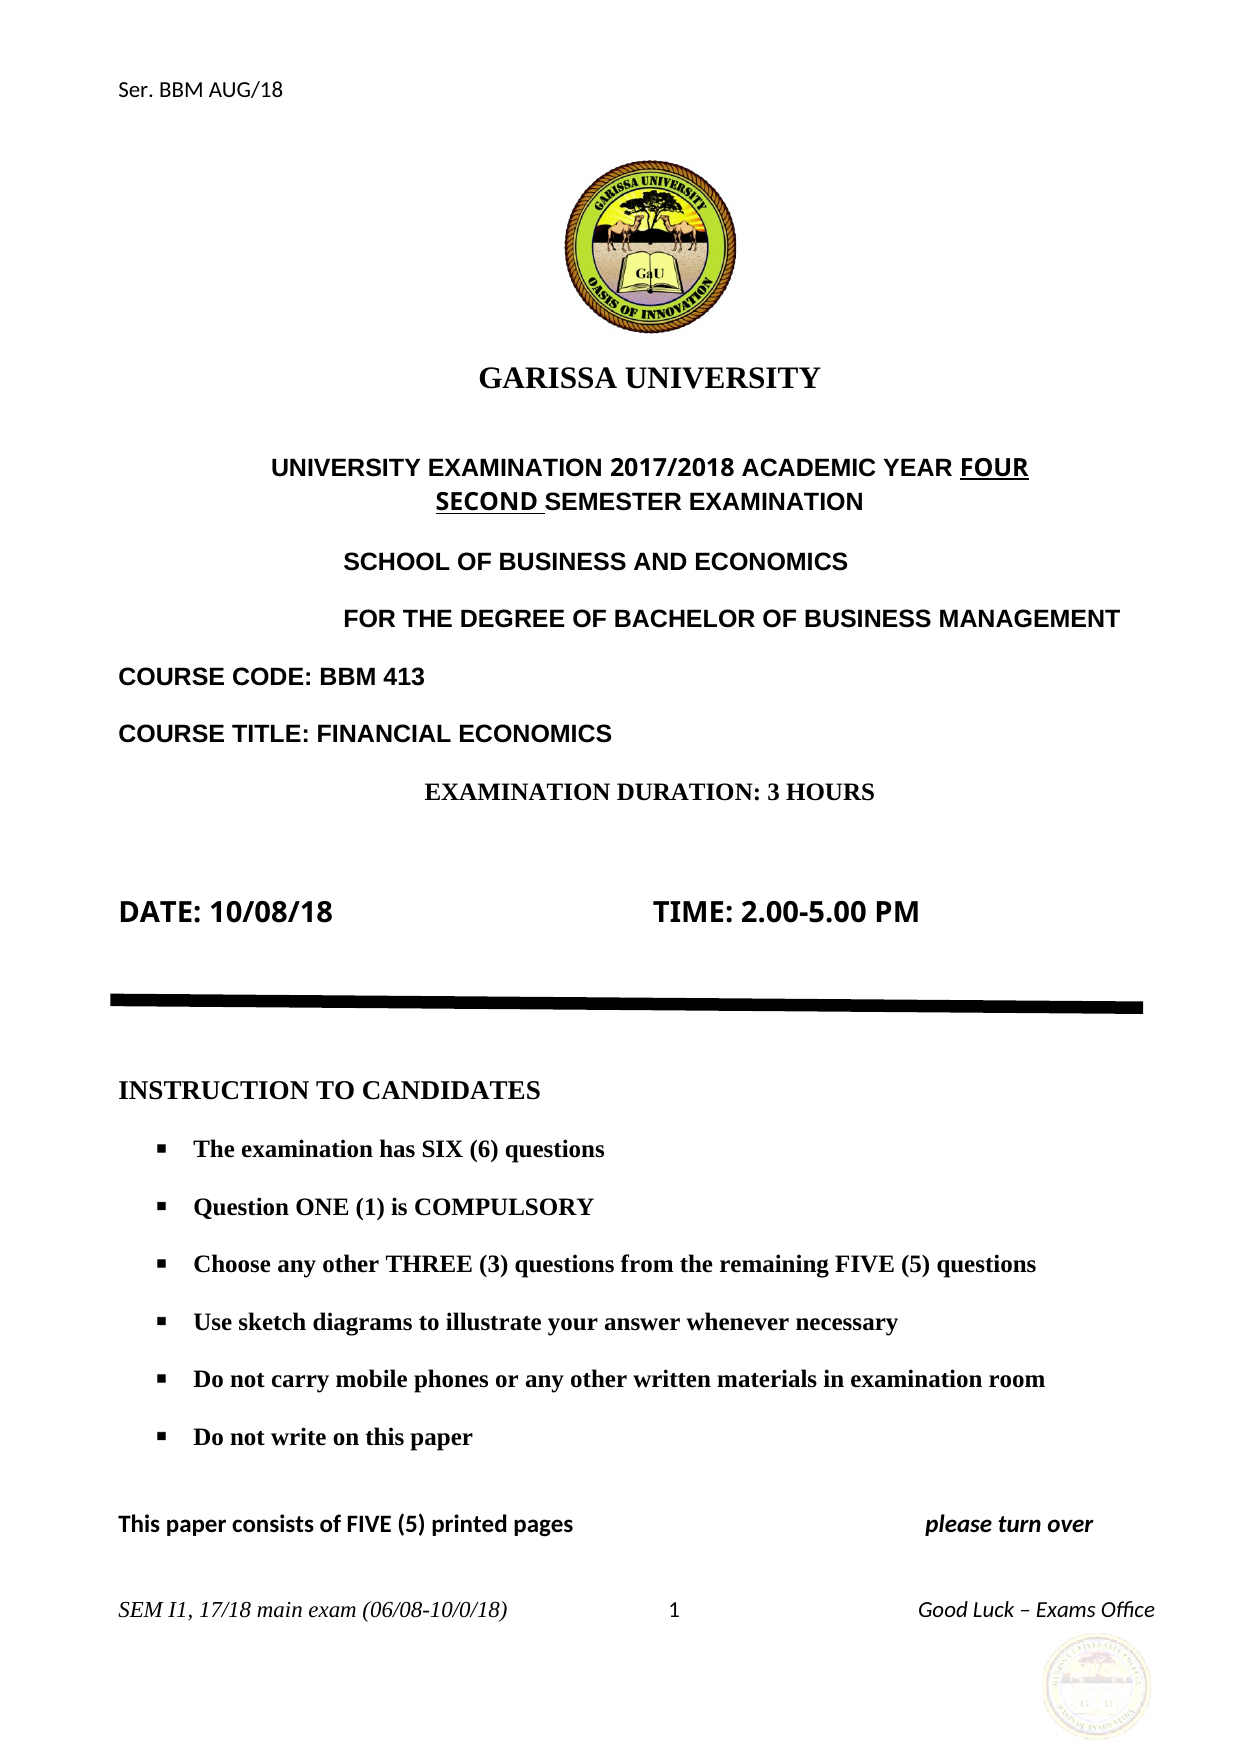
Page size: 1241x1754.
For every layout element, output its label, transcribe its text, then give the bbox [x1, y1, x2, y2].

text This paper consists of FIVE (5) printed pages please turn over [118, 1508, 1181, 1538]
text SECOND SEMESTER EXAMINATION [118, 484, 1181, 518]
text FOR THE DEGREE OF BACHELOR OF BUSINESS MANAGEMENT [268, 604, 1181, 633]
text DATE: 10/08/18 TIME: 2.00-5.00 PM [118, 892, 1181, 931]
text GARISSA UNIVERSITY [118, 359, 1181, 395]
picture [563, 159, 737, 334]
list The examination has SIX (6) questions [156, 1134, 1181, 1163]
text SCHOOL OF BUSINESS AND ECONOMICS [268, 547, 1181, 575]
text EXAMINATION DURATION: 3 HOURS [118, 777, 1181, 805]
list Do not write on this paper [156, 1422, 1181, 1450]
list Question ONE (1) is COMPULSORY [156, 1192, 1181, 1220]
list Use sketch diagrams to illustrate your answer whenever necessary [156, 1307, 1181, 1335]
text COURSE TITLE: FINANCIAL ECONOMICS [118, 719, 1181, 748]
text UNIVERSITY EXAMINATION 2017/2018 ACADEMIC YEAR FOUR [118, 450, 1181, 484]
text COURSE CODE: BBM 413 [118, 662, 1181, 690]
list Do not carry mobile phones or any other written materials in examination room [156, 1364, 1181, 1393]
text INSTRUCTION TO CANDIDATES [118, 1074, 1181, 1105]
list Choose any other THREE (3) questions from the remaining FIVE (5) questions [156, 1249, 1181, 1278]
